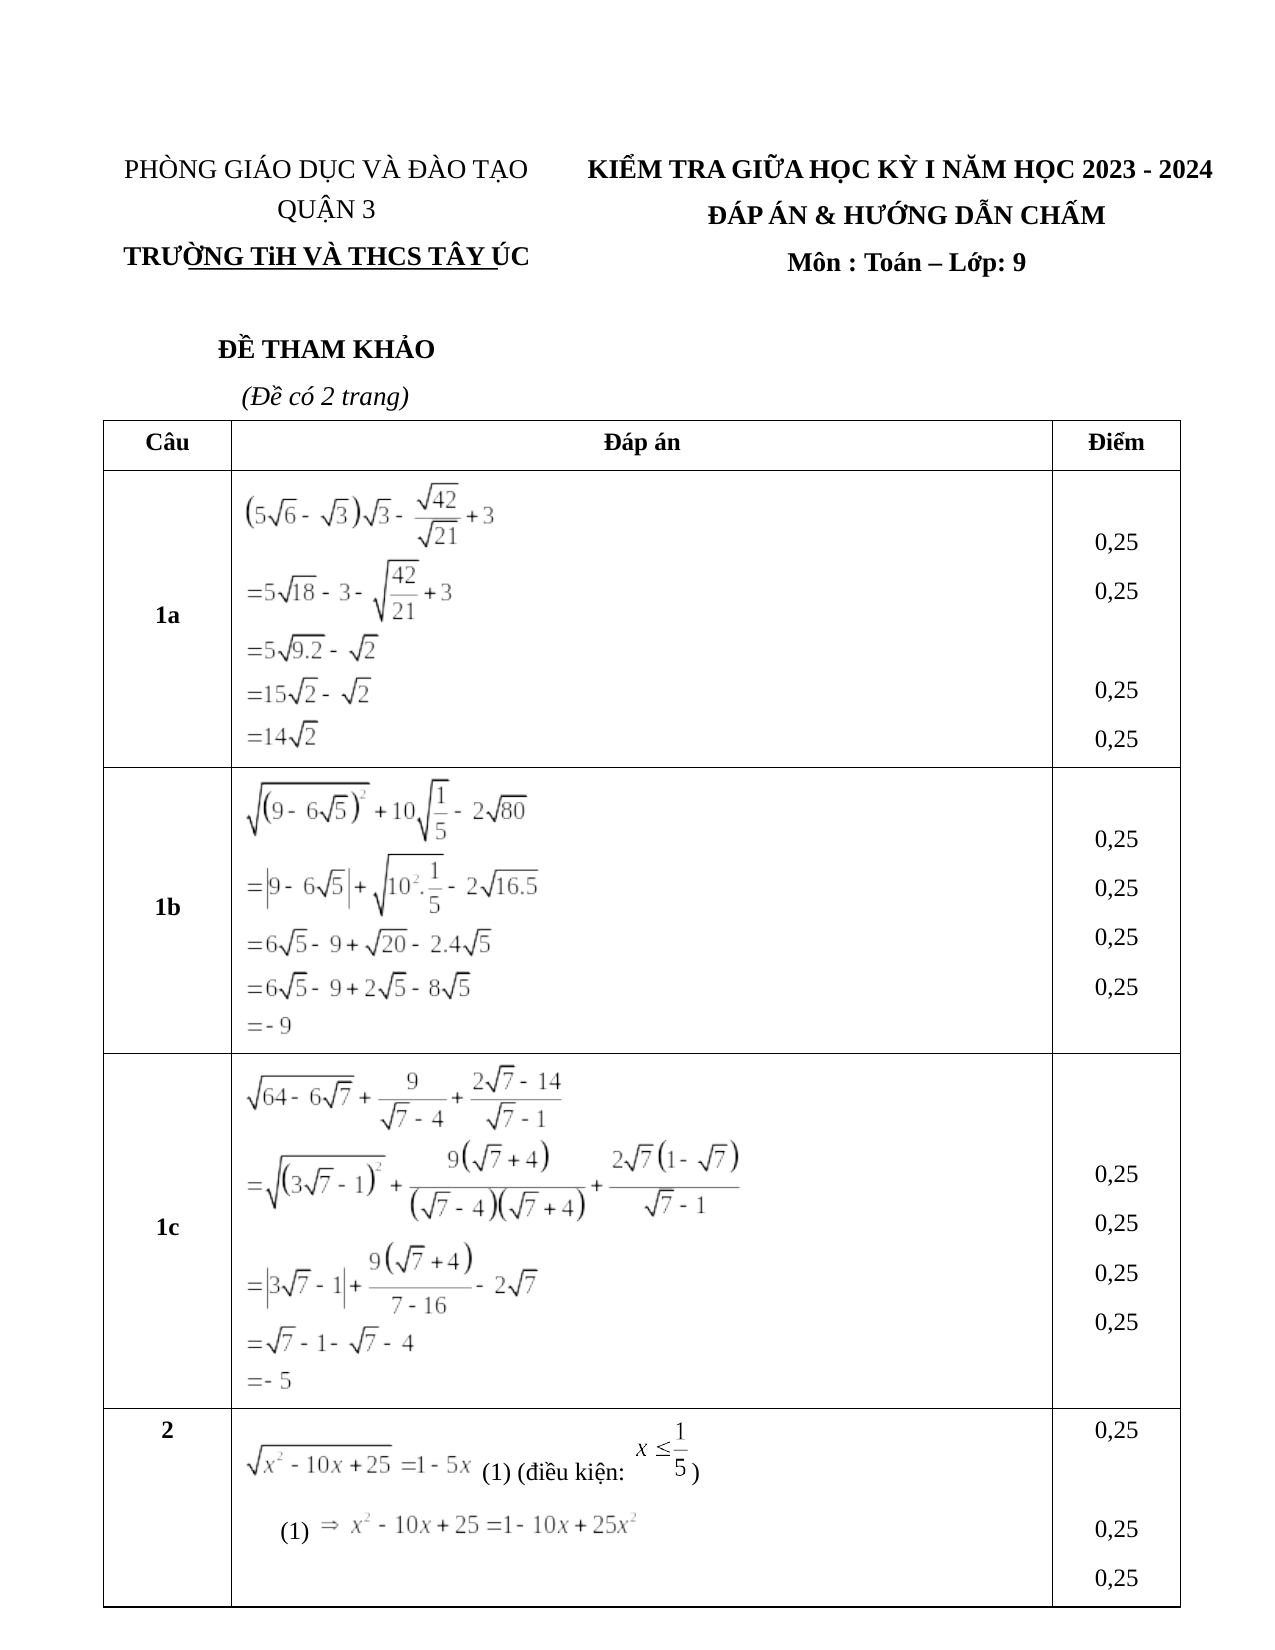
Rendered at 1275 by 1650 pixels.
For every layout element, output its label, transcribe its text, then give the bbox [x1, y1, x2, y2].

table_header Câu [104, 421, 231, 470]
table_header Đáp án [232, 421, 1052, 470]
table_header PHÒNG GIÁO DỤC VÀ ĐÀO TẠO QUẬN 3 TRƯỜNG TiH VÀ THCS TÂY ÚC ĐỀ THAM KHẢO (Đề có 2 trang) [77, 147, 576, 419]
table_cell 2 [104, 1409, 231, 1606]
table_header Điểm [1053, 421, 1180, 470]
table_cell 0,25 0,25 0,25 0,25 [1053, 768, 1180, 1053]
table_header KIỂM TRA GIỮA HỌC KỲ I NĂM HỌC 2023 - 2024 ĐÁP ÁN & HƯỚNG DẪN CHẤM Môn : Toán – Lớp: 9 [576, 147, 1237, 419]
table_cell 0,25 0,25 0,25 0,25 [1053, 471, 1180, 767]
table_cell [232, 768, 1052, 1053]
table_cell 1c [104, 1054, 231, 1408]
table_cell 1a [104, 471, 231, 767]
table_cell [232, 1409, 1052, 1606]
table_cell 1b [104, 768, 231, 1053]
table_cell 0,25 0,25 0,25 0,25 [1053, 1054, 1180, 1408]
table_cell 0,25 0,25 0,25 0,25 [1053, 1409, 1180, 1606]
table_cell [232, 471, 1052, 767]
table_cell [232, 1054, 1052, 1408]
